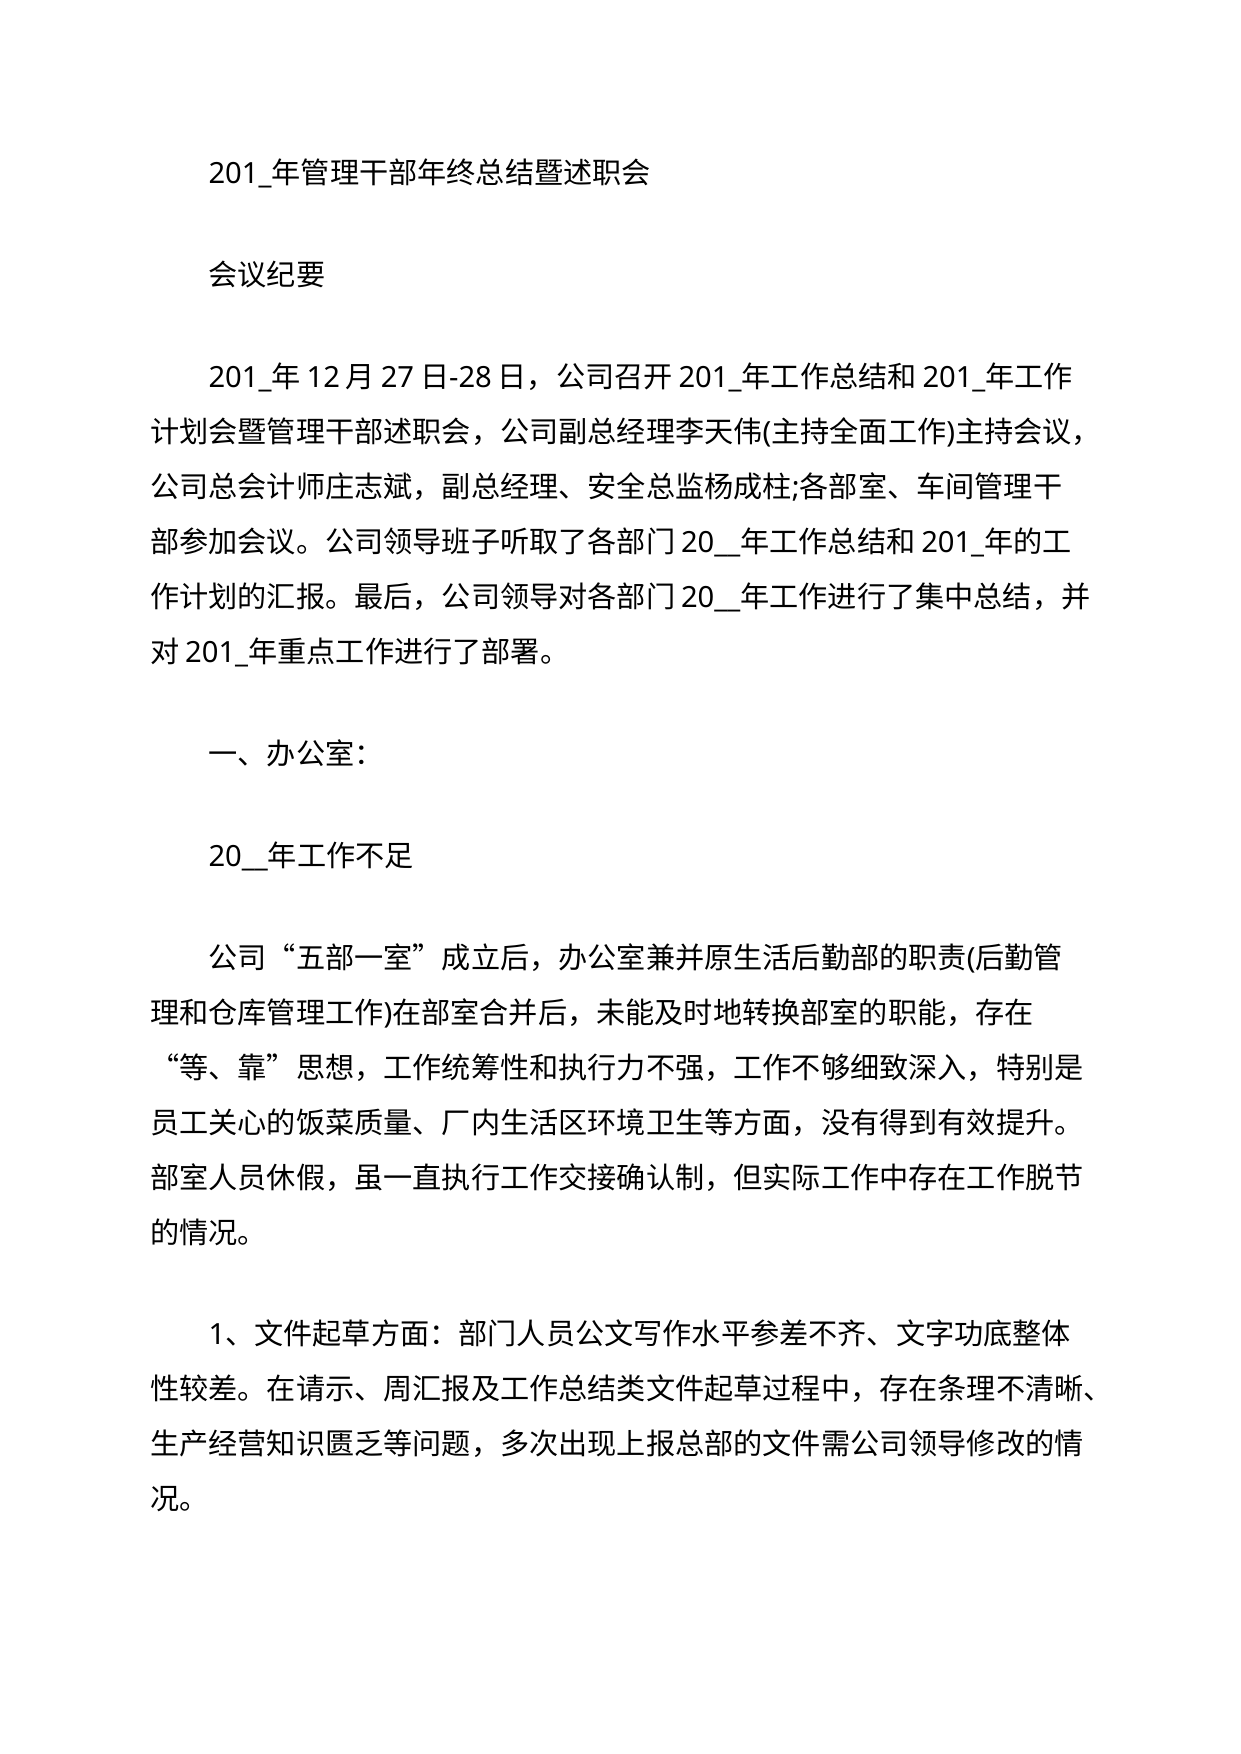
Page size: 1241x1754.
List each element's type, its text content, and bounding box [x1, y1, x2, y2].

text 会议纪要 [150, 252, 1090, 294]
text 一、办公室： [150, 731, 1090, 773]
text 201_年12月27日-28日，公司召开201_年工作总结和201_年工作计划会暨管理干部述职会，公司副总经理李天伟(主持全面工作)主持会议，公司总会计师庄志斌，副总经理、安全总监杨成柱;各部室、车间管理干部参加会议。公司领导班子听取了各部门20__年工作总结和201_年的工作计划的汇报。最后，公司领导对各部门20__年工作进行了集中总结，并对201_年重点工作进行了部署。 [150, 354, 1090, 671]
text 公司“五部一室”成立后，办公室兼并原生活后勤部的职责(后勤管理和仓库管理工作)在部室合并后，未能及时地转换部室的职能，存在“等、靠”思想，工作统筹性和执行力不强，工作不够细致深入，特别是员工关心的饭菜质量、厂内生活区环境卫生等方面，没有得到有效提升。部室人员休假，虽一直执行工作交接确认制，但实际工作中存在工作脱节的情况。 [150, 934, 1090, 1251]
text 201_年管理干部年终总结暨述职会 [150, 150, 1090, 192]
text 20__年工作不足 [150, 832, 1090, 875]
text 1、文件起草方面：部门人员公文写作水平参差不齐、文字功底整体性较差。在请示、周汇报及工作总结类文件起草过程中，存在条理不清晰、生产经营知识匮乏等问题，多次出现上报总部的文件需公司领导修改的情况。 [150, 1311, 1090, 1518]
